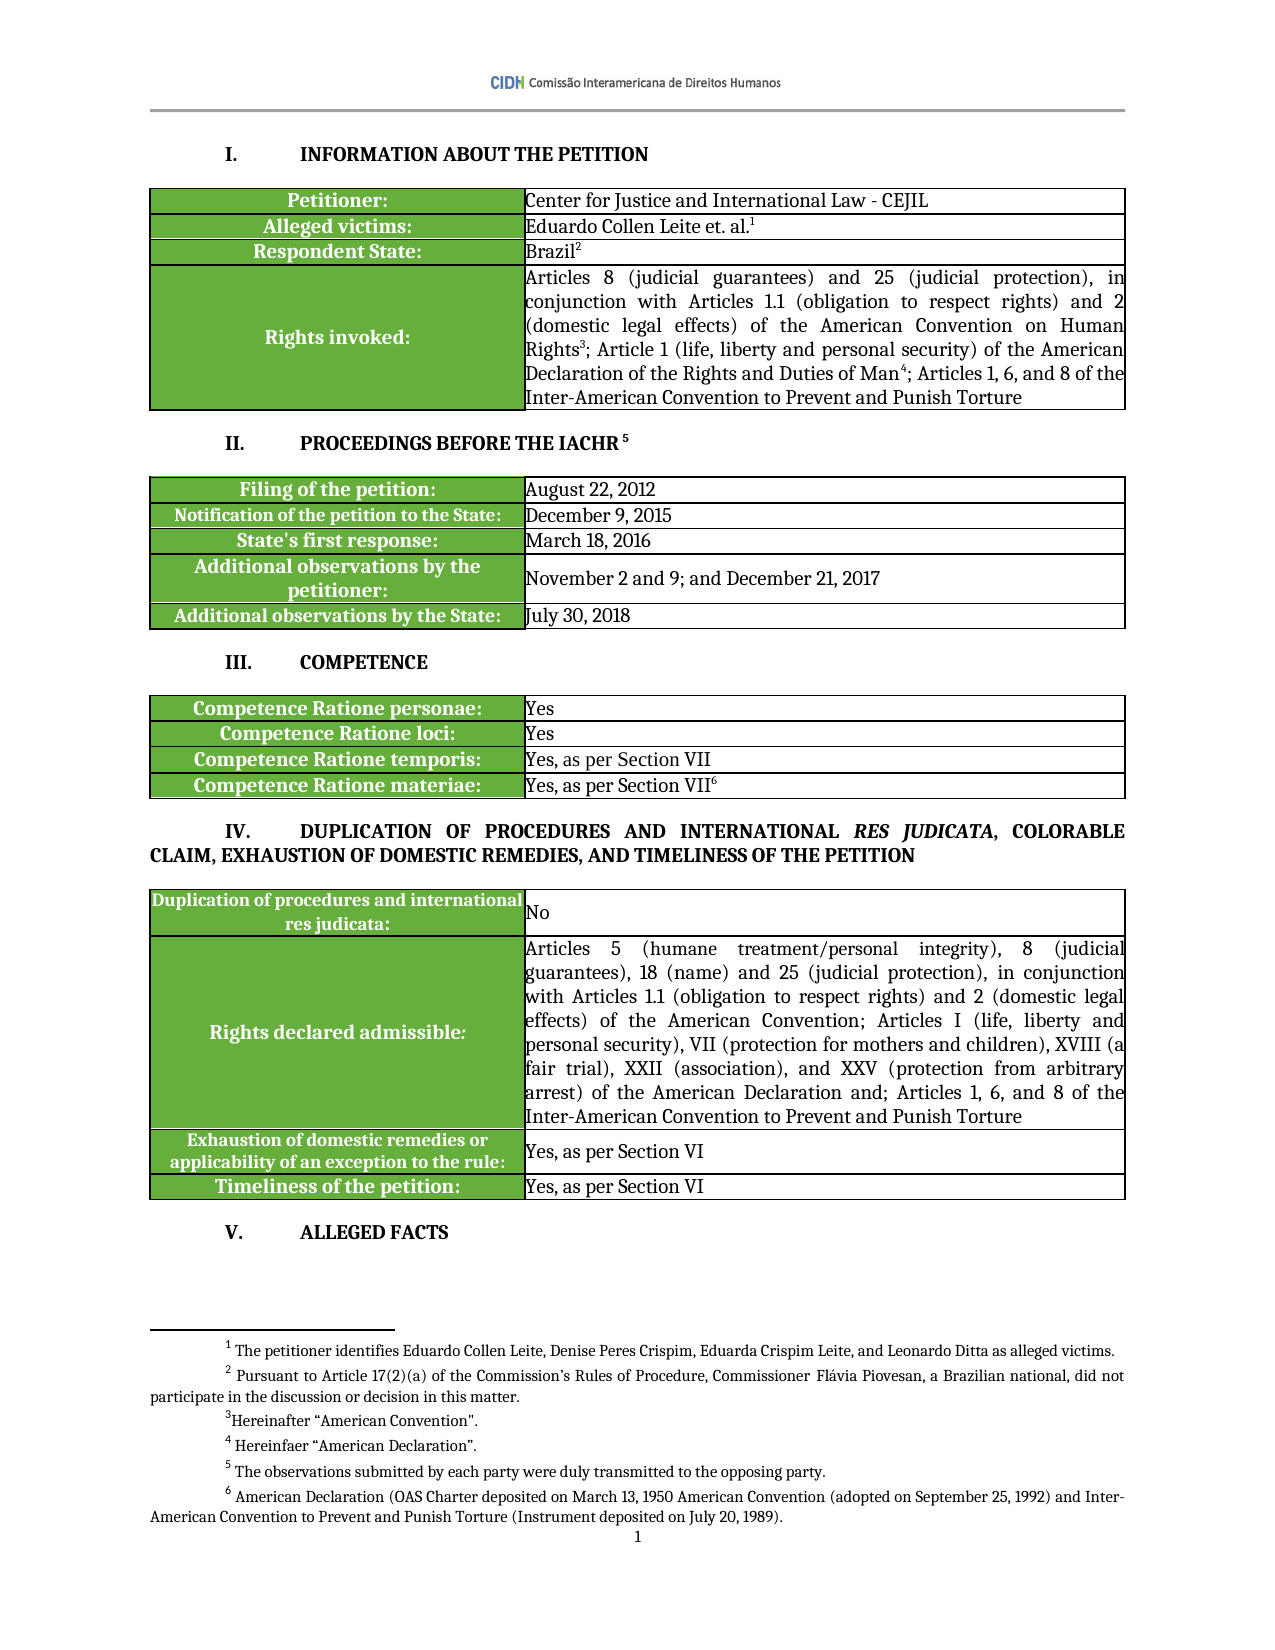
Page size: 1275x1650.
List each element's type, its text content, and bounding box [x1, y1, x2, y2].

table_cell Yes, as per Section VII [526, 747, 1124, 772]
table_cell Brazil [526, 240, 1124, 264]
table_cell Competence Ratione temporis: [151, 747, 524, 772]
table_cell December 9, 2015 [526, 504, 1124, 527]
table_cell Articles 8 (judicial guarantees) and 25 (judicial protection), in conjunction with Articles 1.1 (obligation to respect rights) and 2 (domestic legal effects) of the American Convention on Human Rights; Article 1 (life, liberty and personal security) of the American Declaration of the Rights and Duties of Man; Articles 1, 6, and 8 of the Inter-American Convention to Prevent and Punish Torture [526, 266, 1124, 409]
table_header Center for Justice and International Law - CEJIL [526, 189, 1124, 213]
table_cell Respondent State: [151, 240, 524, 264]
text IV. DUPLICATION OF PROCEDURES AND INTERNATIONAL RES JUDICATA, COLORABLE CLAIM, EXHAUSTION OF DOMESTIC REMEDIES, AND TIMELINESS OF THE PETITION [150, 820, 1125, 868]
table_header Petitioner: [151, 189, 524, 213]
table_header Duplication of procedures and international res judicata: [151, 890, 524, 935]
table_cell Additional observations by the petitioner: [151, 555, 524, 602]
table_cell Rights declared admissible: [151, 937, 524, 1128]
text V. ALLEGED FACTS [150, 1221, 1125, 1245]
table_cell Eduardo Collen Leite et. al. [526, 215, 1124, 238]
table_header Yes [526, 696, 1124, 720]
text II. PROCEEDINGS BEFORE THE IACHR [150, 432, 1125, 456]
table_header August 22, 2012 [526, 478, 1124, 502]
picture [475, 75, 800, 92]
table_cell State's first response: [151, 529, 524, 553]
text I. INFORMATION ABOUT THE PETITION [150, 143, 1125, 167]
table_cell Yes, as per Section VII [526, 774, 1124, 797]
table_cell Articles 5 (humane treatment/personal integrity), 8 (judicial guarantees), 18 (name) and 25 (judicial protection), in conjunction with Articles 1.1 (obligation to respect rights) and 2 (domestic legal effects) of the American Convention; Articles I (life, liberty and personal security), VII (protection for mothers and children), XVIII (a fair trial), XXII (association), and XXV (protection from arbitrary arrest) of the American Declaration and; Articles 1, 6, and 8 of the Inter-American Convention to Prevent and Punish Torture [526, 937, 1124, 1128]
table_cell Notification of the petition to the State: [151, 504, 524, 527]
table_cell Additional observations by the State: [151, 604, 524, 628]
table_cell Timeliness of the petition: [151, 1175, 524, 1199]
table_cell Competence Ratione loci: [151, 722, 524, 746]
table_header No [526, 890, 1124, 935]
table_cell Alleged victims: [151, 215, 524, 238]
table_cell Rights invoked: [151, 266, 524, 409]
table_header Competence Ratione personae: [151, 696, 524, 720]
text III. COMPETENCE [150, 650, 1125, 674]
table_cell July 30, 2018 [526, 604, 1124, 628]
table_cell Yes, as per Section VI [526, 1130, 1124, 1173]
table_cell March 18, 2016 [526, 529, 1124, 553]
table_cell Yes, as per Section VI [526, 1175, 1124, 1199]
table_cell Competence Ratione materiae: [151, 774, 524, 797]
table_cell November 2 and 9; and December 21, 2017 [526, 555, 1124, 602]
table_cell Yes [526, 722, 1124, 746]
table_cell Exhaustion of domestic remedies or applicability of an exception to the rule: [151, 1130, 524, 1173]
table_header Filing of the petition: [151, 478, 524, 502]
